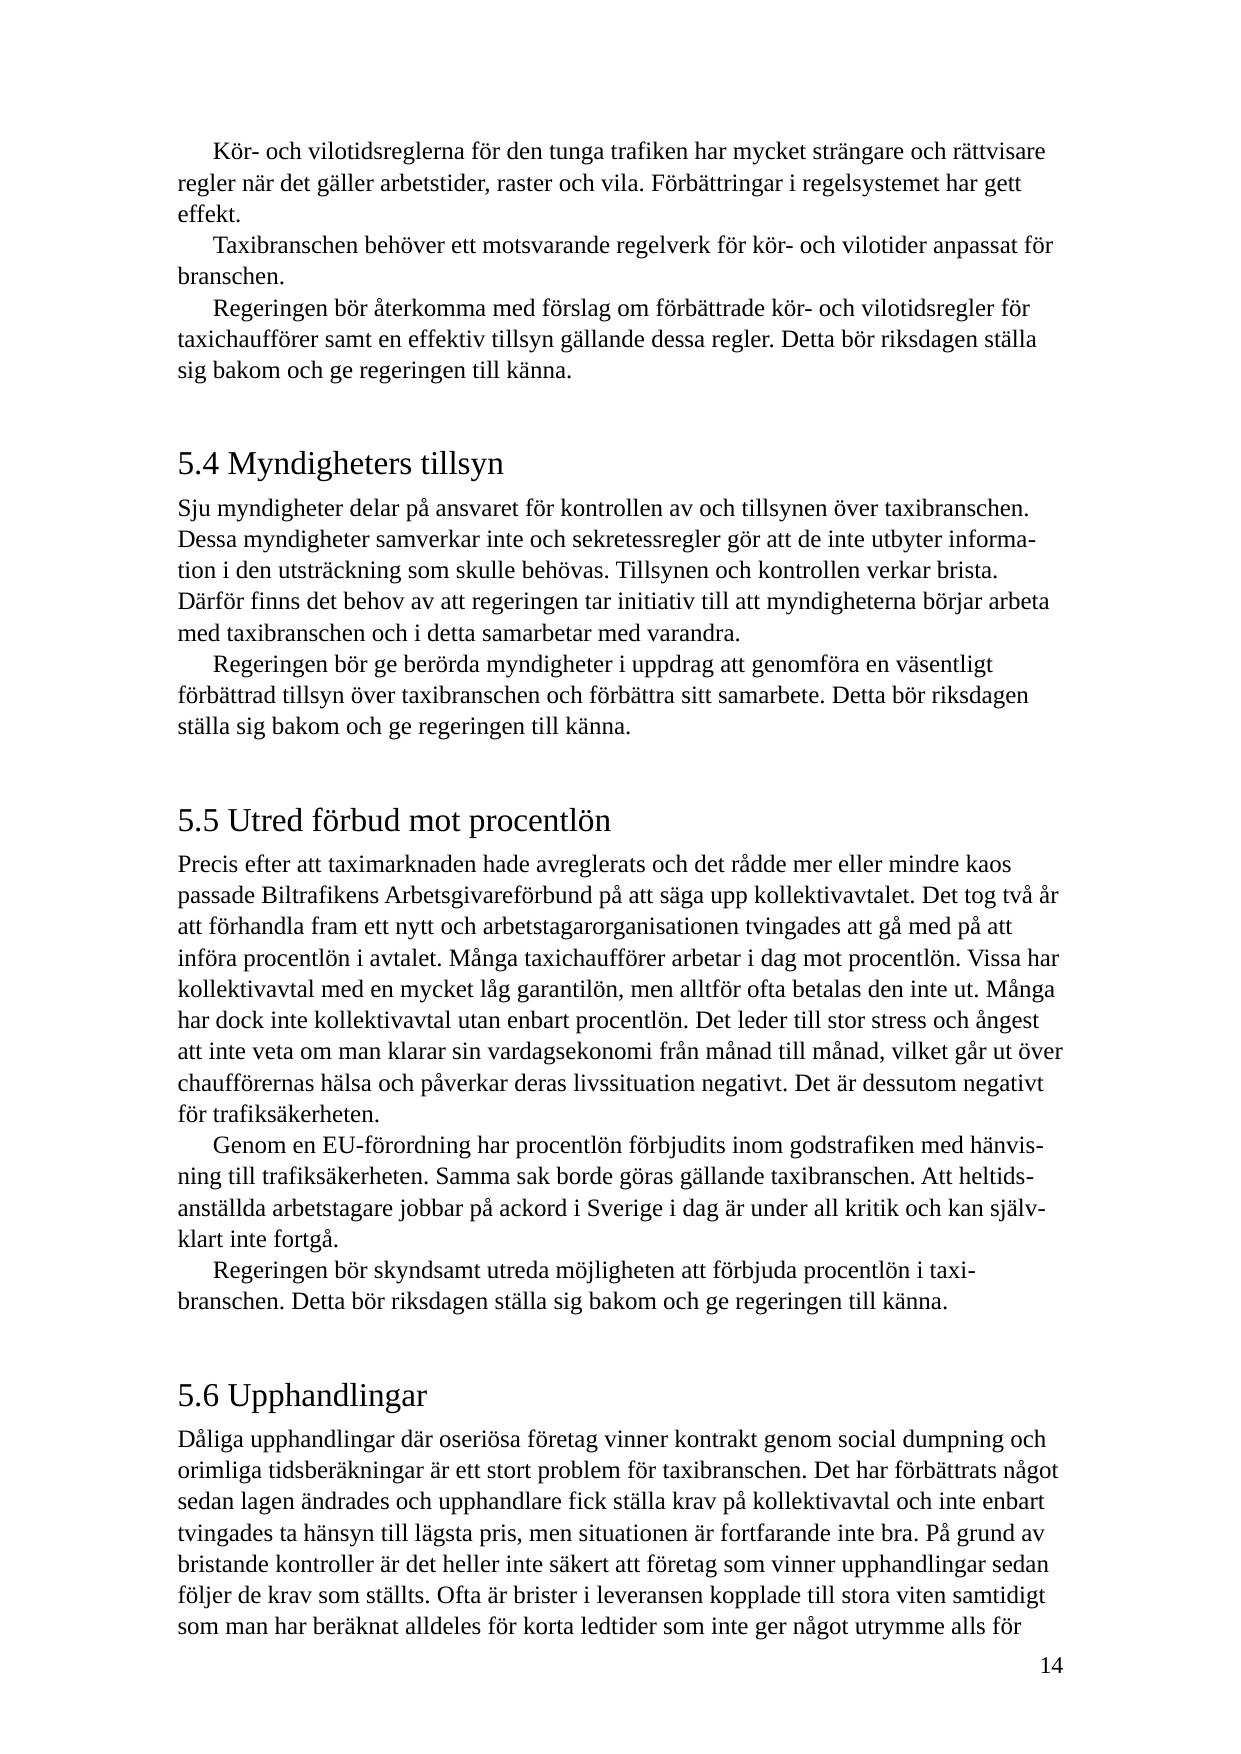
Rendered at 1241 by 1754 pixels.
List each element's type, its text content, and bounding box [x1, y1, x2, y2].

text Taxibranschen behöver ett motsvarande regelverk för kör- och vilotider anpassat för branschen. [177, 228, 1063, 290]
text Upphandlingar [177, 1378, 1063, 1413]
text Regeringen bör återkomma med förslag om förbättrade kör- och vilotidsregler för taxichaufförer samt en effektiv tillsyn gällande dessa regler. Detta bör riksdagen ställa sig bakom och ge regeringen till känna. [177, 290, 1063, 384]
text Utred förbud mot procentlön [177, 803, 1063, 838]
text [177, 1421, 1063, 1640]
text Myndigheters tillsyn [177, 446, 1063, 482]
text Kör- och vilotidsreglerna för den tunga trafiken har mycket strängare och rättvisare regler när det gäller arbetstider, raster och vila. Förbättringar i regelsystemet har gett effekt. [177, 134, 1063, 228]
text Genom en EU-förordning har procentlön förbjudits inom godstrafiken med hänvisning till trafiksäkerheten. Samma sak borde göras gällande taxibranschen. Att heltidsanställda arbetstagare jobbar på ackord i Sverige i dag är under all kritik och kan självklart inte fortgå. [177, 1128, 1063, 1253]
text Precis efter att taximarknaden hade avreglerats och det rådde mer eller mindre kaos passade Biltrafikens Arbetsgivareförbund på att säga upp kollektivavtalet. Det tog två år att förhandla fram ett nytt och arbetstagarorganisationen tvingades att gå med på att införa procentlön i avtalet. Många taxichaufförer arbetar i dag mot procentlön. Vissa har kollektivavtal med en mycket låg garantilön, men alltför ofta betalas den inte ut. Många har dock inte kollektivavtal utan enbart procentlön. Det leder till stor stress och ångest att inte veta om man klarar sin vardagsekonomi från månad till månad, vilket går ut över chaufförernas hälsa och påverkar deras livssituation negativt. Det är dessutom negativt för trafiksäkerheten. [177, 846, 1063, 1128]
text Sju myndigheter delar på ansvaret för kontrollen av och tillsynen över taxibranschen. Dessa myndigheter samverkar inte och sekretessregler gör att de inte utbyter information i den utsträckning som skulle behövas. Tillsynen och kontrollen verkar brista. Därför finns det behov av att regeringen tar initiativ till att myndigheterna börjar arbeta med taxibranschen och i detta samarbetar med varandra. [177, 490, 1063, 646]
text Regeringen bör skyndsamt utreda möjligheten att förbjuda procentlön i taxibranschen. Detta bör riksdagen ställa sig bakom och ge regeringen till känna. [177, 1253, 1063, 1315]
text Regeringen bör ge berörda myndigheter i uppdrag att genomföra en väsentligt förbättrad tillsyn över taxibranschen och förbättra sitt samarbete. Detta bör riksdagen ställa sig bakom och ge regeringen till känna. [177, 646, 1063, 740]
